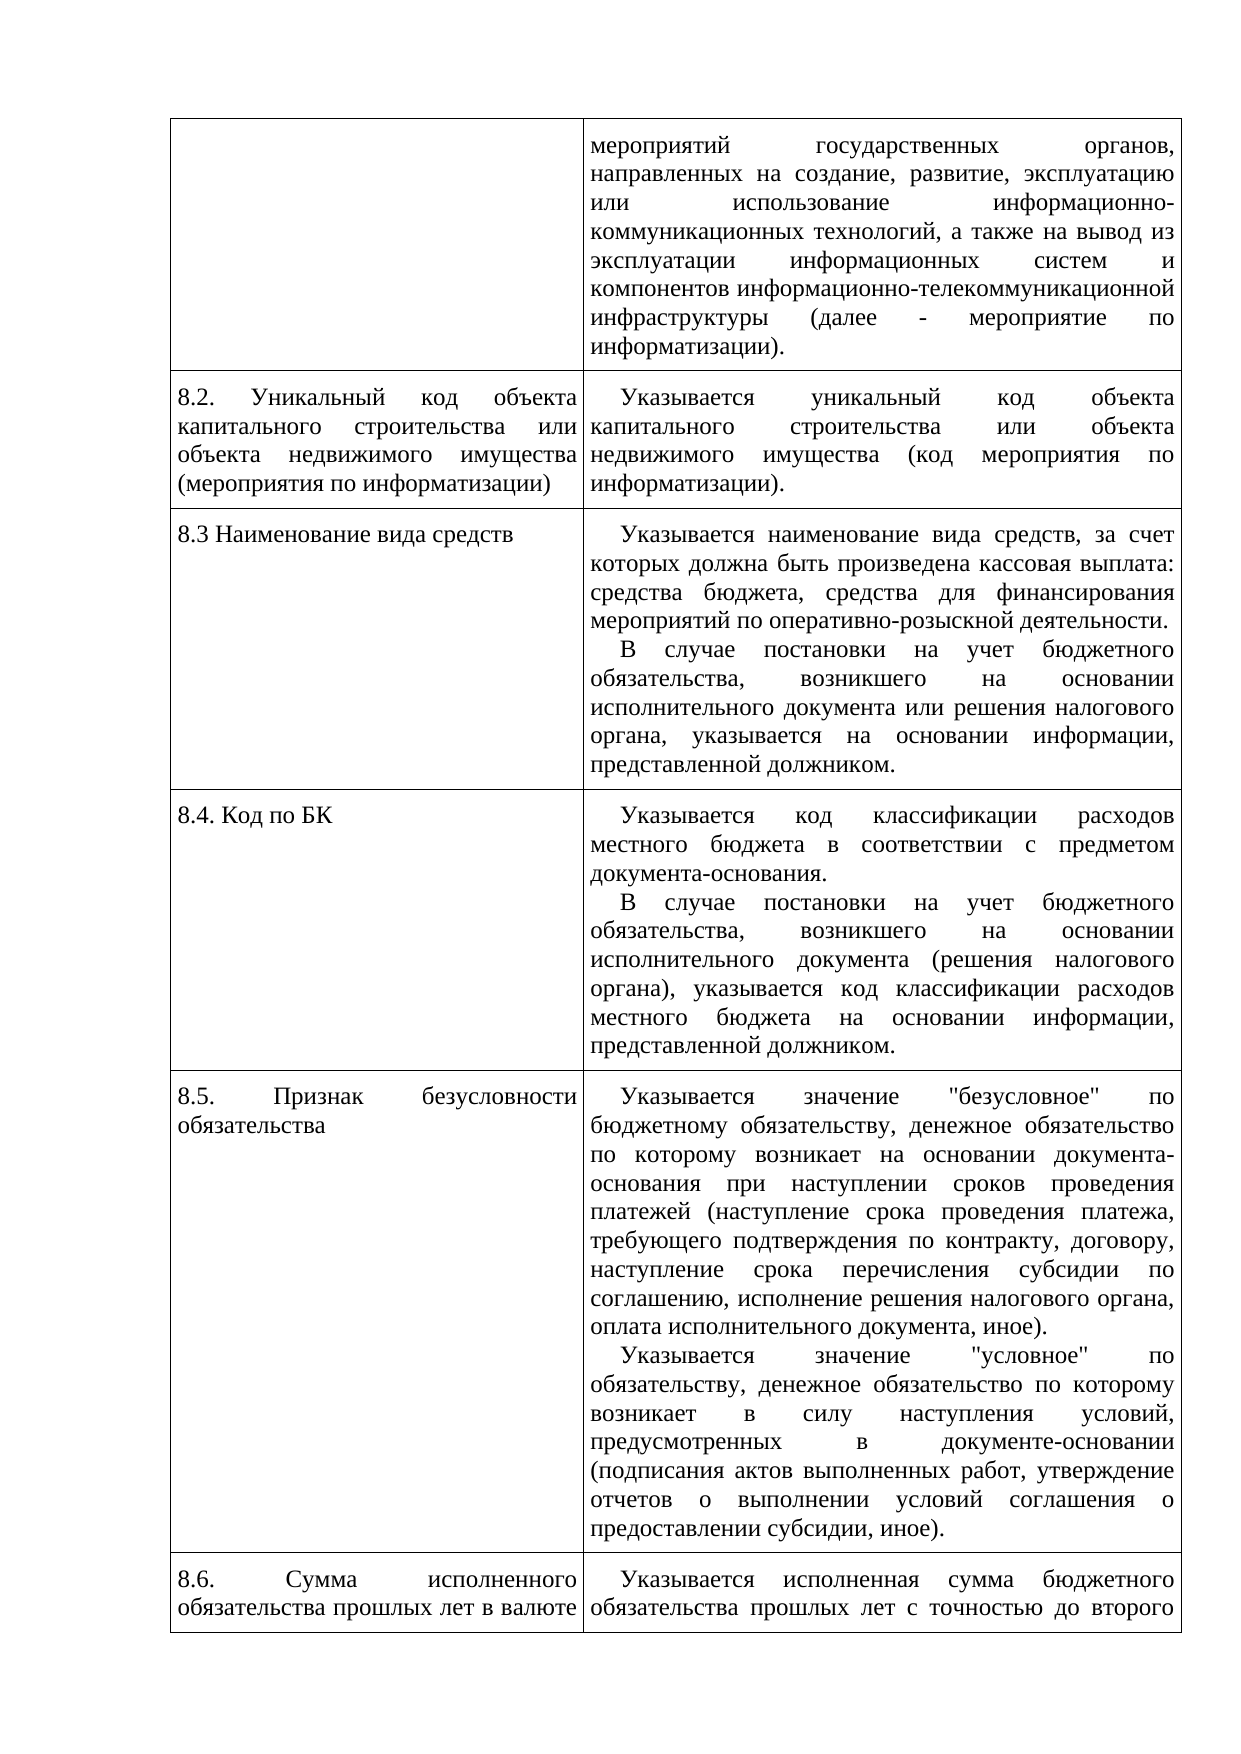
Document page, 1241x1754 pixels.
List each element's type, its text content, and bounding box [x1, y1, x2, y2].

table_cell 8.2. Уникальный код объекта капитального строительства или объекта недвижимого имущества (мероприятия по информатизации) [171, 371, 583, 508]
table_cell 8.4. Код по БК [171, 790, 583, 1070]
table_cell Указывается наименование вида средств, за счет которых должна быть произведена кассовая выплата: средства бюджета, средства для финансирования мероприятий по оперативно-розыскной деятельности. В случае постановки на учет бюджетного обязательства, возникшего на основании исполнительного документа или решения налогового органа, указывается на основании информации, представленной должником. [584, 509, 1181, 789]
table_cell 8.5. Признак безусловности обязательства [171, 1071, 583, 1552]
table_cell 8.3 Наименование вида средств [171, 509, 583, 789]
table_cell Указывается уникальный код объекта капитального строительства или объекта недвижимого имущества (код мероприятия по информатизации). [584, 371, 1181, 508]
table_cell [171, 119, 583, 370]
table_cell Указывается значение "безусловное" по бюджетному обязательству, денежное обязательство по которому возникает на основании документа-основания при наступлении сроков проведения платежей (наступление срока проведения платежа, требующего подтверждения по контракту, договору, наступление срока перечисления субсидии по соглашению, исполнение решения налогового органа, оплата исполнительного документа, иное). Указывается значение "условное" по обязательству, денежное обязательство по которому возникает в силу наступления условий, предусмотренных в документе-основании (подписания актов выполненных работ, утверждение отчетов о выполнении условий соглашения о предоставлении субсидии, иное). [584, 1071, 1181, 1552]
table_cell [171, 1553, 583, 1632]
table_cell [584, 119, 1181, 370]
table_cell Указывается код классификации расходов местного бюджета в соответствии с предметом документа-основания. В случае постановки на учет бюджетного обязательства, возникшего на основании исполнительного документа (решения налогового органа), указывается код классификации расходов местного бюджета на основании информации, представленной должником. [584, 790, 1181, 1070]
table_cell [584, 1553, 1181, 1632]
